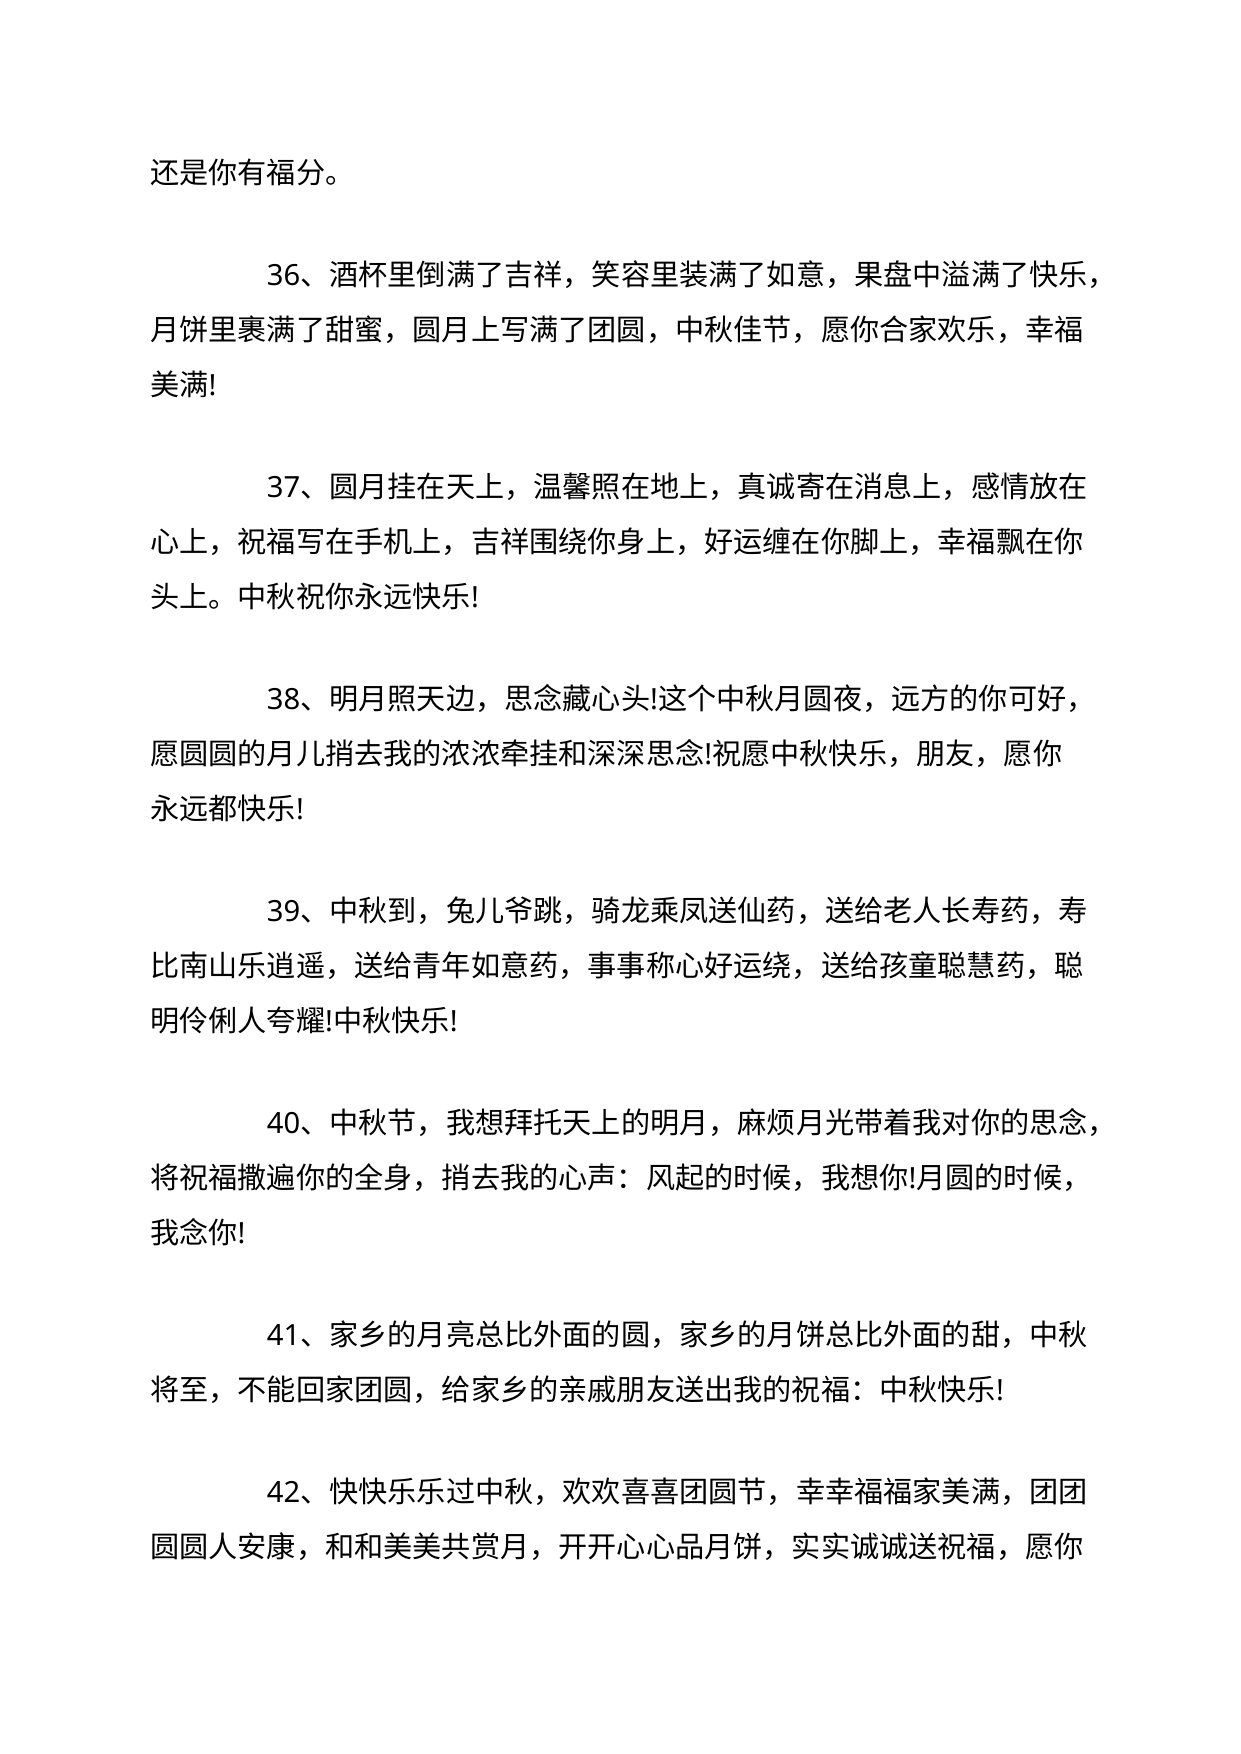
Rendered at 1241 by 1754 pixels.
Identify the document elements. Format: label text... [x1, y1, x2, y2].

text 36、酒杯里倒满了吉祥，笑容里装满了如意，果盘中溢满了快乐，月饼里裹满了甜蜜，圆月上写满了团圆，中秋佳节，愿你合家欢乐，幸福美满! [150, 252, 1090, 404]
text 39、中秋到，兔儿爷跳，骑龙乘凤送仙药，送给老人长寿药，寿比南山乐逍遥，送给青年如意药，事事称心好运绕，送给孩童聪慧药，聪明伶俐人夸耀!中秋快乐! [150, 887, 1090, 1040]
text 40、中秋节，我想拜托天上的明月，麻烦月光带着我对你的思念，将祝福撒遍你的全身，捎去我的心声：风起的时候，我想你!月圆的时候，我念你! [150, 1099, 1090, 1252]
text 37、圆月挂在天上，温馨照在地上，真诚寄在消息上，感情放在心上，祝福写在手机上，吉祥围绕你身上，好运缠在你脚上，幸福飘在你头上。中秋祝你永远快乐! [150, 464, 1090, 616]
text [150, 150, 1090, 192]
text 38、明月照天边，思念藏心头!这个中秋月圆夜，远方的你可好，愿圆圆的月儿捎去我的浓浓牵挂和深深思念!祝愿中秋快乐，朋友，愿你永远都快乐! [150, 676, 1090, 828]
text 41、家乡的月亮总比外面的圆，家乡的月饼总比外面的甜，中秋将至，不能回家团圆，给家乡的亲戚朋友送出我的祝福：中秋快乐! [150, 1311, 1090, 1409]
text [150, 1468, 1090, 1566]
